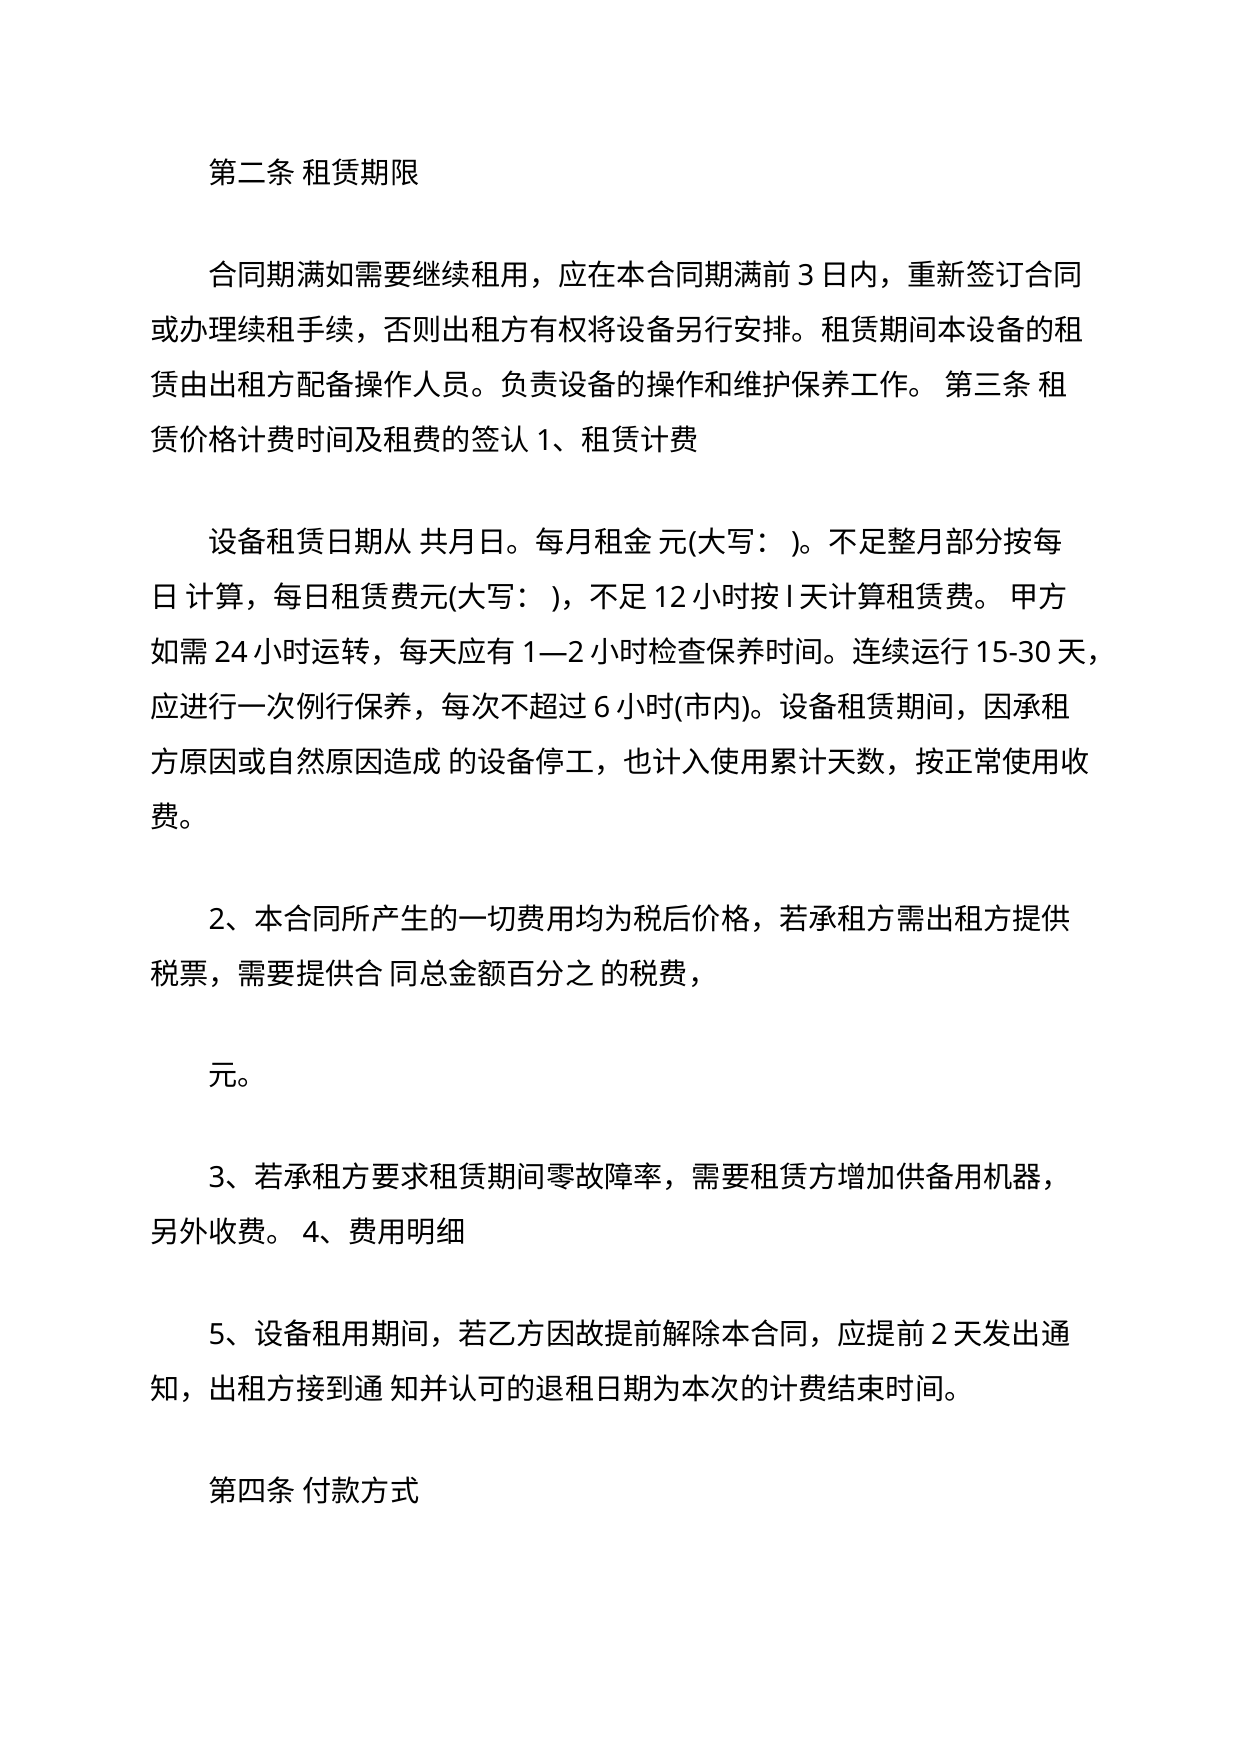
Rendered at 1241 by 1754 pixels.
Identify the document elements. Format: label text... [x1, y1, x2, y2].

text 设备租赁日期从 共月日。每月租金 元(大写： )。不足整月部分按每日 计算，每日租赁费元(大写： )，不足12小时按l天计算租赁费。 甲方如需24小时运转，每天应有1—2小时检查保养时间。连续运行15-30天，应进行一次例行保养，每次不超过6小时(市内)。设备租赁期间，因承租方原因或自然原因造成 的设备停工，也计入使用累计天数，按正常使用收费。 [150, 518, 1090, 836]
text 5、设备租用期间，若乙方因故提前解除本合同，应提前2天发出通知，出租方接到通 知并认可的退租日期为本次的计费结束时间。 [150, 1311, 1090, 1408]
text 元。 [150, 1052, 1090, 1094]
text 合同期满如需要继续租用，应在本合同期满前3日内，重新签订合同或办理续租手续，否则出租方有权将设备另行安排。租赁期间本设备的租赁由出租方配备操作人员。负责设备的操作和维护保养工作。 第三条 租赁价格计费时间及租费的签认 1、租赁计费 [150, 252, 1090, 459]
text 第二条 租赁期限 [150, 150, 1090, 192]
text 第四条 付款方式 [150, 1467, 1090, 1510]
text 2、本合同所产生的一切费用均为税后价格，若承租方需出租方提供税票，需要提供合 同总金额百分之 的税费， [150, 895, 1090, 992]
text 3、若承租方要求租赁期间零故障率，需要租赁方增加供备用机器，另外收费。 4、费用明细 [150, 1154, 1090, 1251]
